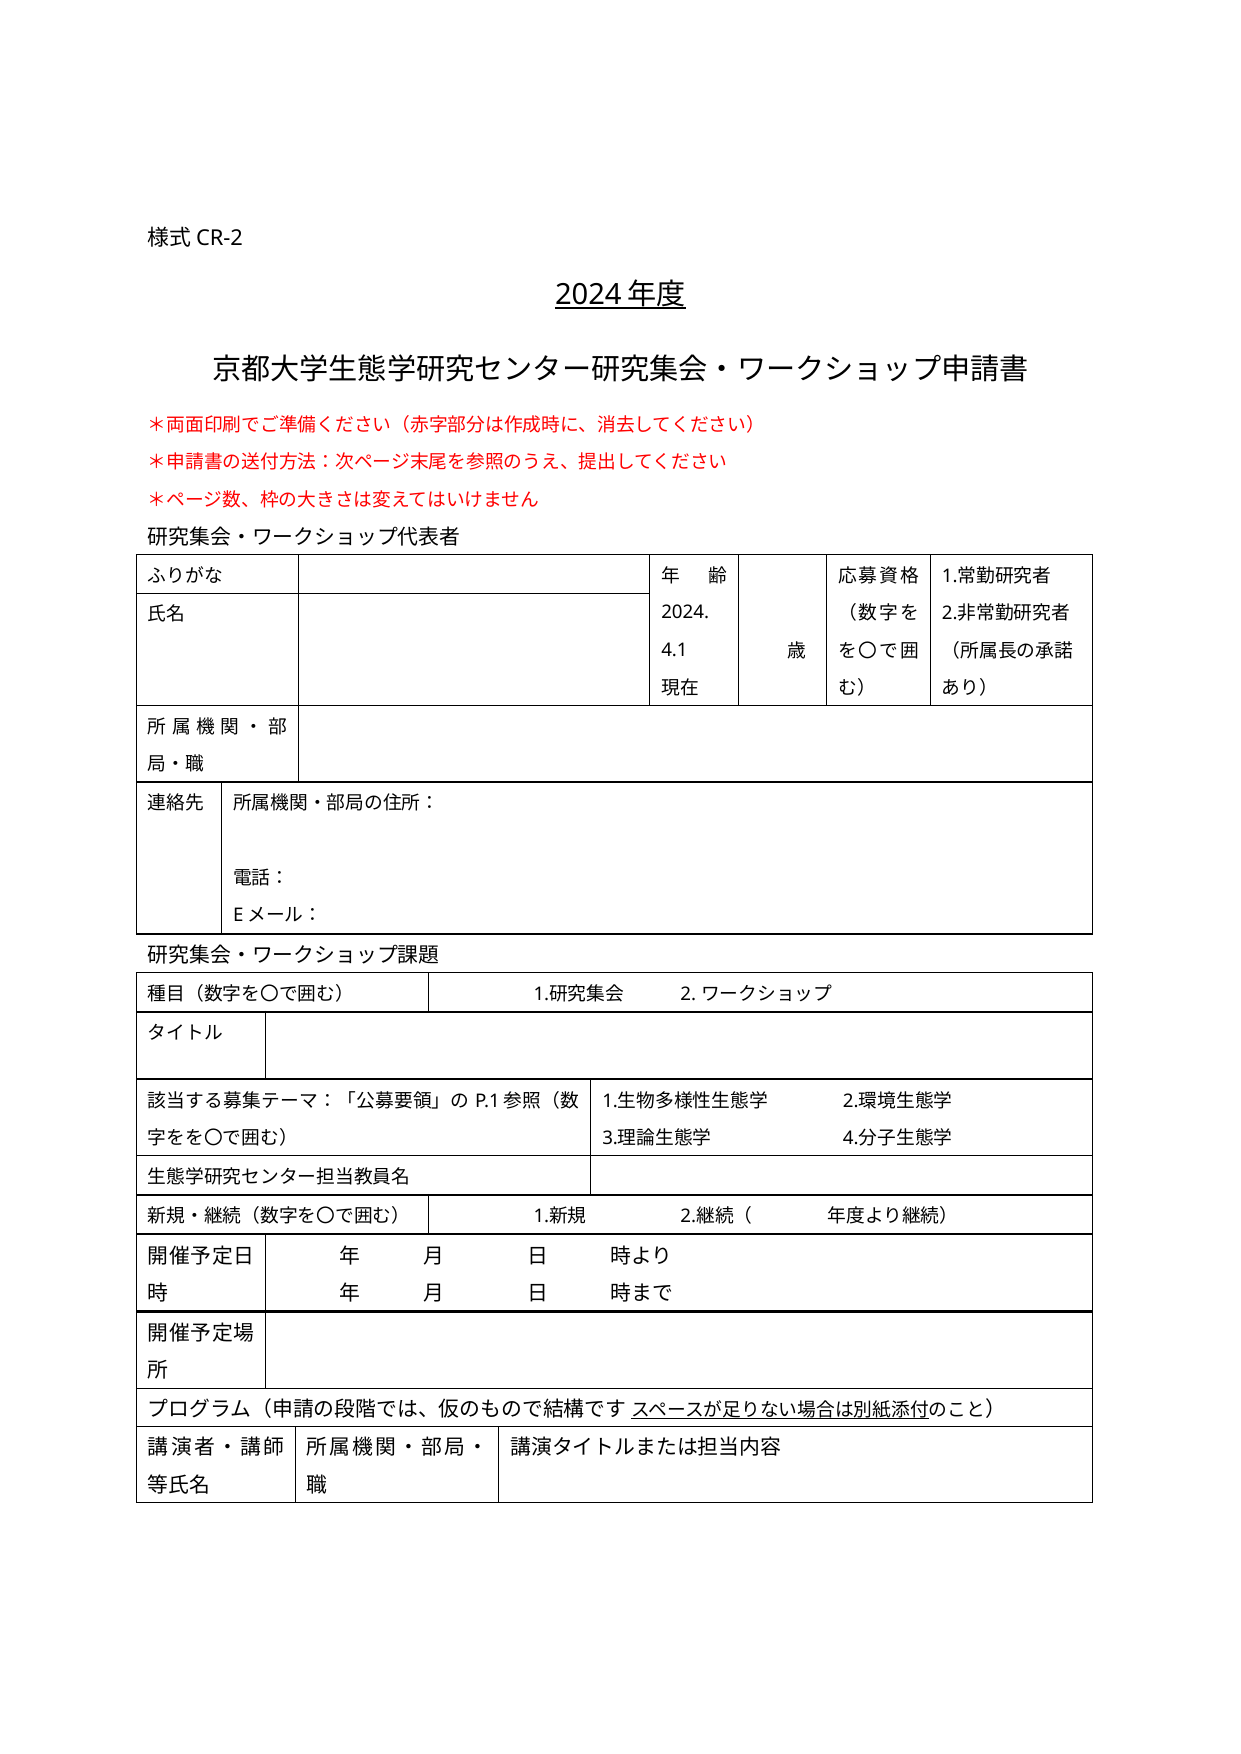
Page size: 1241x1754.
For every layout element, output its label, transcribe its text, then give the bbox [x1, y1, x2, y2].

table_cell 生態学研究センター担当教員名 [137, 1156, 590, 1194]
table_cell 講演タイトルまたは担当内容 [499, 1427, 1092, 1502]
table_cell 新規・継続（数字を〇で囲む） [137, 1196, 428, 1233]
table_cell 氏名 [137, 594, 298, 705]
table_header 種目（数字を〇で囲む） [137, 973, 428, 1011]
table_cell [266, 1313, 1092, 1387]
text 研究集会・ワークショップ課題 [148, 935, 1092, 972]
text 様式CR-2 [148, 217, 1152, 254]
table_header 1.常勤研究者 2.非常勤研究者（所属長の承諾あり） [931, 555, 1092, 705]
table_cell 所属機関・部局・職 [137, 706, 298, 781]
table_cell 連絡先 [137, 783, 221, 932]
table_cell プログラム（申請の段階では、仮のもので結構です スペースが足りない場合は別紙添付のこと） [137, 1389, 1092, 1426]
table_cell 所属機関・部局の住所： 電話： Eメール： [222, 783, 1092, 932]
table_cell 該当する募集テーマ：「公募要領」のP.1参照（数字をを〇で囲む） [137, 1080, 590, 1155]
text 研究集会・ワークショップ代表者 [148, 517, 1092, 554]
table_header 1.研究集会 2. ワークショップ [429, 973, 1092, 1011]
text 京都大学生態学研究センター研究集会・ワークショップ申請書 [148, 329, 1092, 404]
text ＊両面印刷でご準備ください（赤字部分は作成時に、消去してください） [148, 404, 1092, 442]
table_cell [591, 1156, 1092, 1194]
table_cell 1.新規 2.継続（ 年度より継続） [429, 1196, 1092, 1233]
table_cell 所属機関・部局・職 [296, 1427, 498, 1502]
table_cell [299, 594, 649, 705]
table_header 応募資格（数字をを〇で囲む） [827, 555, 930, 705]
table_header ふりがな [137, 555, 298, 593]
table_cell 年 月 日 時より 年 月 日 時まで [266, 1235, 1092, 1310]
table_cell 講演者・講師等氏名 [137, 1427, 295, 1502]
table_cell [299, 706, 1092, 781]
table_cell [266, 1013, 1092, 1078]
table_cell タイトル [137, 1013, 265, 1078]
table_header 歳 [739, 555, 826, 705]
text ＊ページ数、枠の大きさは変えてはいけません [148, 479, 1092, 517]
text ＊申請書の送付方法：次ページ末尾を参照のうえ、提出してください [148, 442, 1092, 479]
table_cell 開催予定日時 [137, 1235, 265, 1310]
table_header [299, 555, 649, 593]
table_cell 開催予定場所 [137, 1313, 265, 1387]
text 2024年度 [148, 254, 1092, 329]
table_cell 1.生物多様性生態学 2.環境生態学 3.理論生態学 4.分子生態学 [591, 1080, 1092, 1155]
table_header 年齢2024. 4.1 現在 [650, 555, 738, 705]
